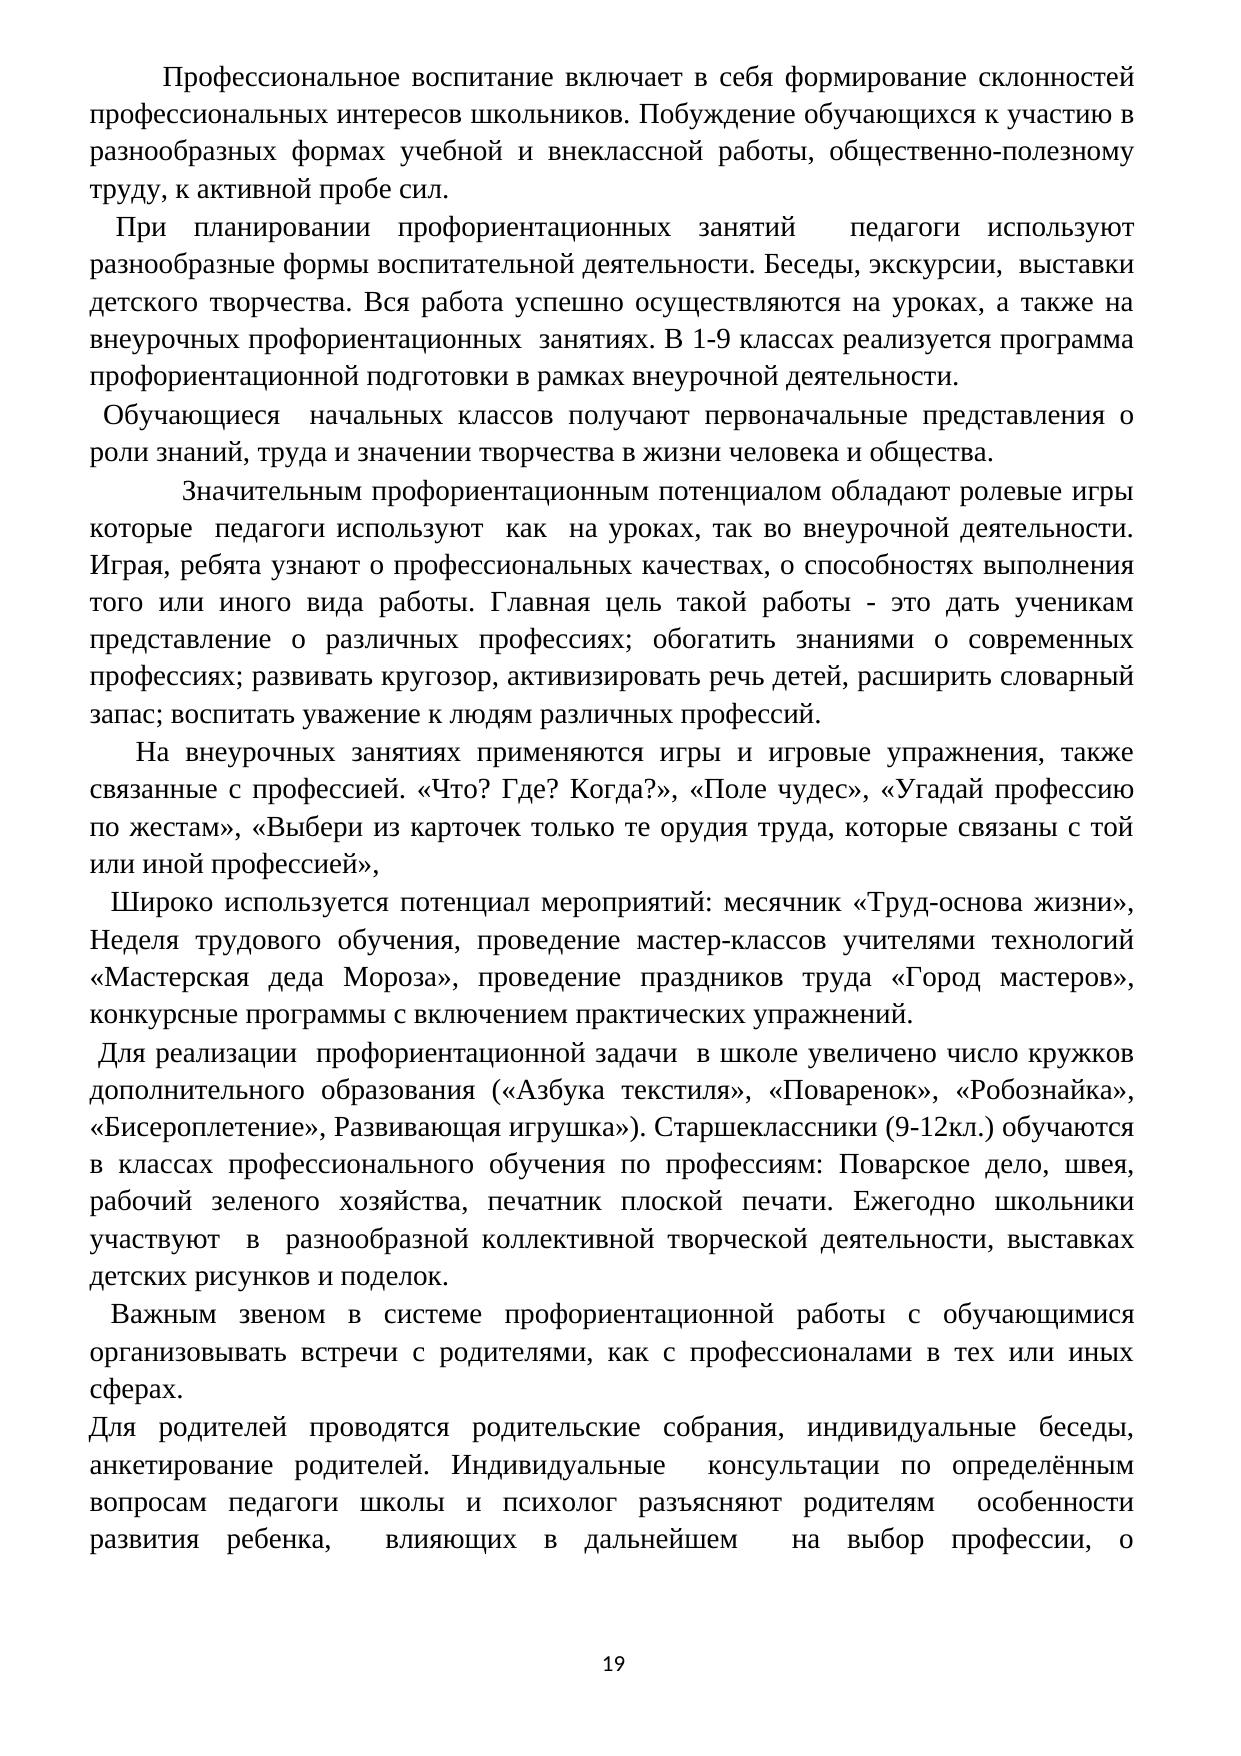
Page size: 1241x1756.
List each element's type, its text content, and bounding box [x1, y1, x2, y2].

text Профессиональное воспитание включает в себя формирование склонностей профессиональных интересов школьников. Побуждение обучающихся к участию в разнообразных формах учебной и внеклассной работы, общественно-полезному труду, к активной пробе сил. [88, 59, 1135, 204]
text Важным звеном в системе профориентационной работы с обучающимися организовывать встречи с родителями, как с профессионалами в тех или иных сферах. [88, 1297, 1135, 1404]
text Значительным профориентационным потенциалом обладают ролевые игры которые педагоги используют как на уроках, так во внеурочной деятельности. Играя, ребята узнают о профессиональных качествах, о способностях выполнения того или иного вида работы. Главная цель такой работы - это дать ученикам представление о различных профессиях; обогатить знаниями о современных профессиях; развивать кругозор, активизировать речь детей, расширить словарный запас; воспитать уважение к людям различных профессий. [88, 473, 1135, 729]
text На внеурочных занятиях применяются игры и игровые упражнения, также связанные с профессией. «Что? Где? Когда?», «Поле чудес», «Угадай профессию по жестам», «Выбери из карточек только те орудия труда, которые связаны с той или иной профессией», [88, 734, 1135, 879]
text Широко используется потенциал мероприятий: месячник «Труд-основа жизни», Неделя трудового обучения, проведение мастер-классов учителями технологий «Мастерская деда Мороза», проведение праздников труда «Город мастеров», конкурсные программы с включением практических упражнений. [88, 884, 1135, 1030]
text Обучающиеся начальных классов получают первоначальные представления о роли знаний, труда и значении творчества в жизни человека и общества. [88, 397, 1135, 467]
text При планировании профориентационных занятий педагоги используют разнообразные формы воспитательной деятельности. Беседы, экскурсии, выставки детского творчества. Вся работа успешно осуществляются на уроках, а также на внеурочных профориентационных занятиях. В 1-9 классах реализуется программа профориентационной подготовки в рамках внеурочной деятельности. [88, 209, 1135, 392]
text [88, 1409, 1135, 1555]
text Для реализации профориентационной задачи в школе увеличено число кружков дополнительного образования («Азбука текстиля», «Поваренок», «Робознайка», «Бисероплетение», Развивающая игрушка»). Старшеклассники (9-12кл.) обучаются в классах профессионального обучения по профессиям: Поварское дело, швея, рабочий зеленого хозяйства, печатник плоской печати. Ежегодно школьники участвуют в разнообразной коллективной творческой деятельности, выставках детских рисунков и поделок. [88, 1035, 1135, 1291]
